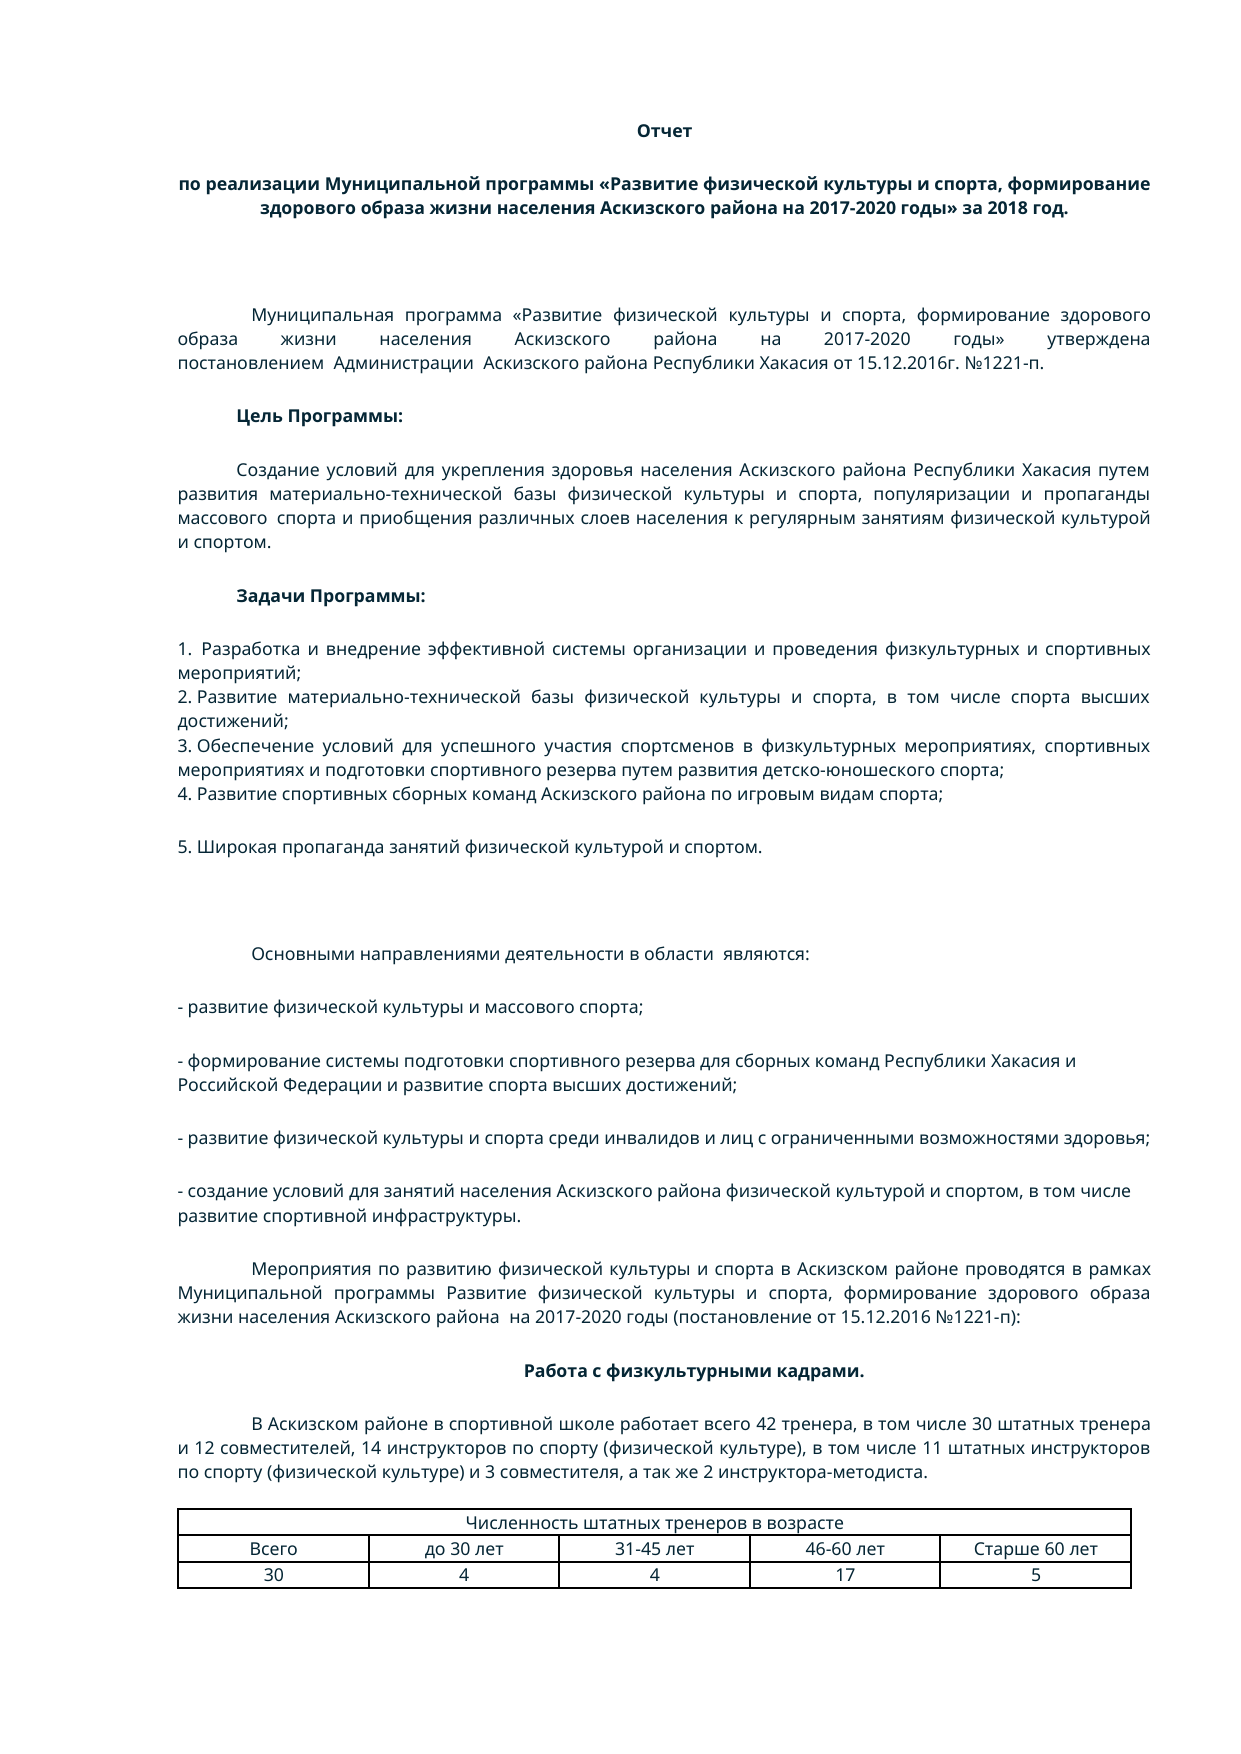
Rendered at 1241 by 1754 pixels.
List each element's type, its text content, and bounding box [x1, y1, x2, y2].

text Муниципальная программа «Развитие физической культуры и спорта, формирование здорового образа жизни населения Аскизского района на 2017-2020 годы» утверждена постановлением Администрации Аскизского района Республики Хакасия от 15.12.2016г. №1221-п. [177, 302, 1152, 375]
text - создание условий для занятий населения Аскизского района физической культурой и спортом, в том числе развитие спортивной инфраструктуры. [177, 1179, 1152, 1227]
text 3. Обеспечение условий для успешного участия спортсменов в физкультурных мероприятиях, спортивных мероприятиях и подготовки спортивного резерва путем развития детско-юношеского спорта; [177, 733, 1152, 781]
table_cell 30 [179, 1563, 368, 1587]
text - формирование системы подготовки спортивного резерва для сборных команд Республики Хакасия и Российской Федерации и развитие спорта высших достижений; [177, 1048, 1152, 1096]
text Работа с физкультурными кадрами. [177, 1358, 1152, 1382]
text В Аскизском районе в спортивной школе работает всего 42 тренера, в том числе 30 штатных тренера и 12 совместителей, 14 инструкторов по спорту (физической культуре), в том числе 11 штатных инструкторов по спорту (физической культуре) и 3 совместителя, а так же 2 инструктора-методиста. [177, 1411, 1152, 1484]
table_cell 4 [370, 1563, 558, 1587]
text 1. Разработка и внедрение эффективной системы организации и проведения физкультурных и спортивных мероприятий; [177, 636, 1152, 685]
text Цель Программы: [177, 404, 1152, 428]
table_cell 46-60 лет [751, 1536, 939, 1561]
table_cell Старше 60 лет [941, 1536, 1130, 1561]
table_cell 17 [751, 1563, 939, 1587]
table_cell Всего [179, 1536, 368, 1561]
table_cell 31-45 лет [560, 1536, 749, 1561]
text 4. Развитие спортивных сборных команд Аскизского района по игровым видам спорта; [177, 781, 1152, 806]
table_cell 4 [560, 1563, 749, 1587]
text Отчет [177, 118, 1152, 142]
text Основными направлениями деятельности в области являются: [177, 941, 1152, 966]
text Создание условий для укрепления здоровья населения Аскизского района Республики Хакасия путем развития материально-технической базы физической культуры и спорта, популяризации и пропаганды массового спорта и приобщения различных слоев населения к регулярным занятиям физической культурой и спортом. [177, 457, 1152, 554]
text 2. Развитие материально-технической базы физической культуры и спорта, в том числе спорта высших достижений; [177, 685, 1152, 733]
table_cell до 30 лет [370, 1536, 558, 1561]
table_cell 5 [941, 1563, 1130, 1587]
text 5. Широкая пропаганда занятий физической культурой и спортом. [177, 835, 1152, 859]
text Мероприятия по развитию физической культуры и спорта в Аскизском районе проводятся в рамках Муниципальной программы Развитие физической культуры и спорта, формирование здорового образа жизни населения Аскизского района на 2017-2020 годы (постановление от 15.12.2016 №1221-п): [177, 1256, 1152, 1329]
text Задачи Программы: [177, 583, 1152, 607]
text - развитие физической культуры и массового спорта; [177, 995, 1152, 1019]
text по реализации Муниципальной программы «Развитие физической культуры и спорта, формирование здорового образа жизни населения Аскизского района на 2017-2020 годы» за 2018 год. [177, 171, 1152, 220]
text - развитие физической культуры и спорта среди инвалидов и лиц с ограниченными возможностями здоровья; [177, 1126, 1152, 1150]
table_header Численность штатных тренеров в возрасте [179, 1510, 1130, 1534]
